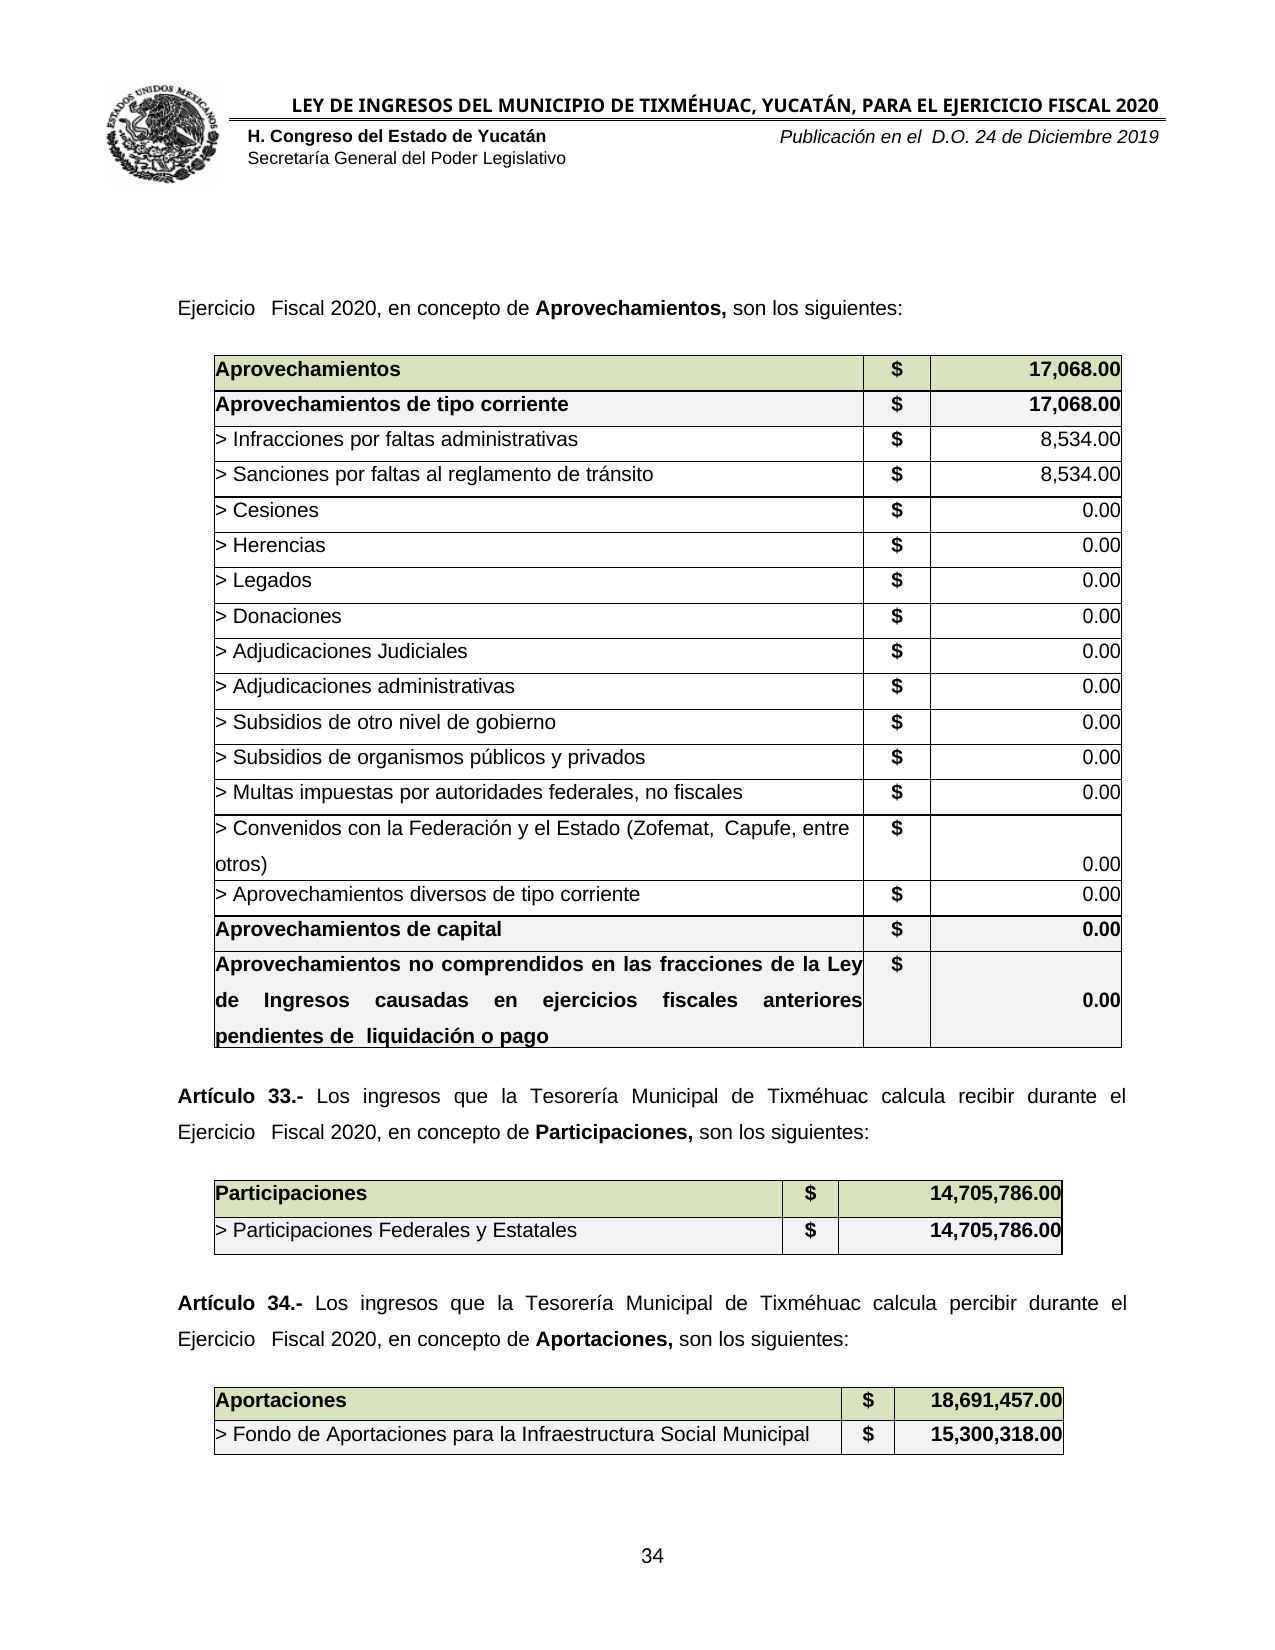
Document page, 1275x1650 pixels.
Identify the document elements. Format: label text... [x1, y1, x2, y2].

table_cell $ [864, 568, 930, 602]
table_cell $ [842, 1421, 894, 1454]
text Artículo 34.- Los ingresos que la Tesorería Municipal de Tixméhuac calcula percibir durante el Ejercicio Fiscal 2020, en concepto de Aportaciones, son los siguientes: [177, 1291, 1127, 1351]
table_cell $ [864, 533, 930, 567]
table_cell > Aprovechamientos diversos de tipo corriente [215, 881, 863, 915]
table_cell $ [864, 639, 930, 673]
table_cell $ [864, 498, 930, 532]
table_cell 0.00 [931, 816, 1121, 880]
table_header Aportaciones [215, 1388, 841, 1420]
table_cell > Subsidios de organismos públicos y privados [215, 745, 863, 779]
table_cell Aprovechamientos de tipo corriente [215, 392, 863, 426]
table_cell $ [864, 952, 930, 1047]
table_cell > Convenidos con la Federación y el Estado (Zofemat, Capufe, entre otros) [215, 816, 863, 880]
table_cell 0.00 [931, 568, 1121, 602]
table_cell Aprovechamientos de capital [215, 917, 863, 951]
table_cell 14,705,786.00 [839, 1218, 1061, 1254]
table_cell $ [864, 780, 930, 814]
table_header 17,068.00 [931, 356, 1121, 390]
table_header $ [783, 1181, 838, 1217]
table_header Aprovechamientos [215, 356, 863, 390]
table_cell > Sanciones por faltas al reglamento de tránsito [215, 462, 863, 496]
table_cell 0.00 [931, 745, 1121, 779]
table_cell $ [864, 604, 930, 638]
table_cell 0.00 [931, 952, 1121, 1047]
table_cell 0.00 [931, 780, 1121, 814]
table_header Participaciones [215, 1181, 782, 1217]
table_cell > Multas impuestas por autoridades federales, no fiscales [215, 780, 863, 814]
table_cell 0.00 [931, 674, 1121, 708]
table_cell 0.00 [931, 498, 1121, 532]
table_cell $ [864, 392, 930, 426]
table_cell $ [864, 816, 930, 880]
table_cell > Donaciones [215, 604, 863, 638]
table_cell 0.00 [931, 604, 1121, 638]
table_cell 8,534.00 [931, 462, 1121, 496]
table_cell $ [864, 745, 930, 779]
text Artículo 33.- Los ingresos que la Tesorería Municipal de Tixméhuac calcula recibir durante el Ejercicio Fiscal 2020, en concepto de Participaciones, son los siguientes: [177, 1084, 1127, 1144]
table_cell $ [864, 674, 930, 708]
table_cell 0.00 [931, 881, 1121, 915]
table_cell Aprovechamientos no comprendidos en las fracciones de la Ley de Ingresos causadas en ejercicios fiscales anteriores pendientes de liquidación o pago [215, 952, 863, 1047]
table_cell $ [864, 881, 930, 915]
table_cell 17,068.00 [931, 392, 1121, 426]
table_cell 0.00 [931, 533, 1121, 567]
table_header 14,705,786.00 [839, 1181, 1061, 1217]
table_header $ [864, 356, 930, 390]
table_cell > Cesiones [215, 498, 863, 532]
table_cell 0.00 [931, 917, 1121, 951]
table_cell $ [864, 917, 930, 951]
table_cell $ [783, 1218, 838, 1254]
table_cell > Subsidios de otro nivel de gobierno [215, 710, 863, 744]
table_cell > Participaciones Federales y Estatales [215, 1218, 782, 1254]
table_cell 0.00 [931, 639, 1121, 673]
table_cell $ [864, 710, 930, 744]
table_cell > Fondo de Aportaciones para la Infraestructura Social Municipal [215, 1421, 841, 1454]
table_header $ [842, 1388, 894, 1420]
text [177, 295, 1127, 319]
table_cell > Adjudicaciones administrativas [215, 674, 863, 708]
table_cell > Infracciones por faltas administrativas [215, 427, 863, 461]
table_cell $ [864, 427, 930, 461]
table_cell > Adjudicaciones Judiciales [215, 639, 863, 673]
table_cell $ [864, 462, 930, 496]
table_cell 8,534.00 [931, 427, 1121, 461]
table_cell > Herencias [215, 533, 863, 567]
table_cell 0.00 [931, 710, 1121, 744]
table_cell 15,300,318.00 [895, 1421, 1063, 1454]
table_header 18,691,457.00 [895, 1388, 1063, 1420]
table_cell > Legados [215, 568, 863, 602]
